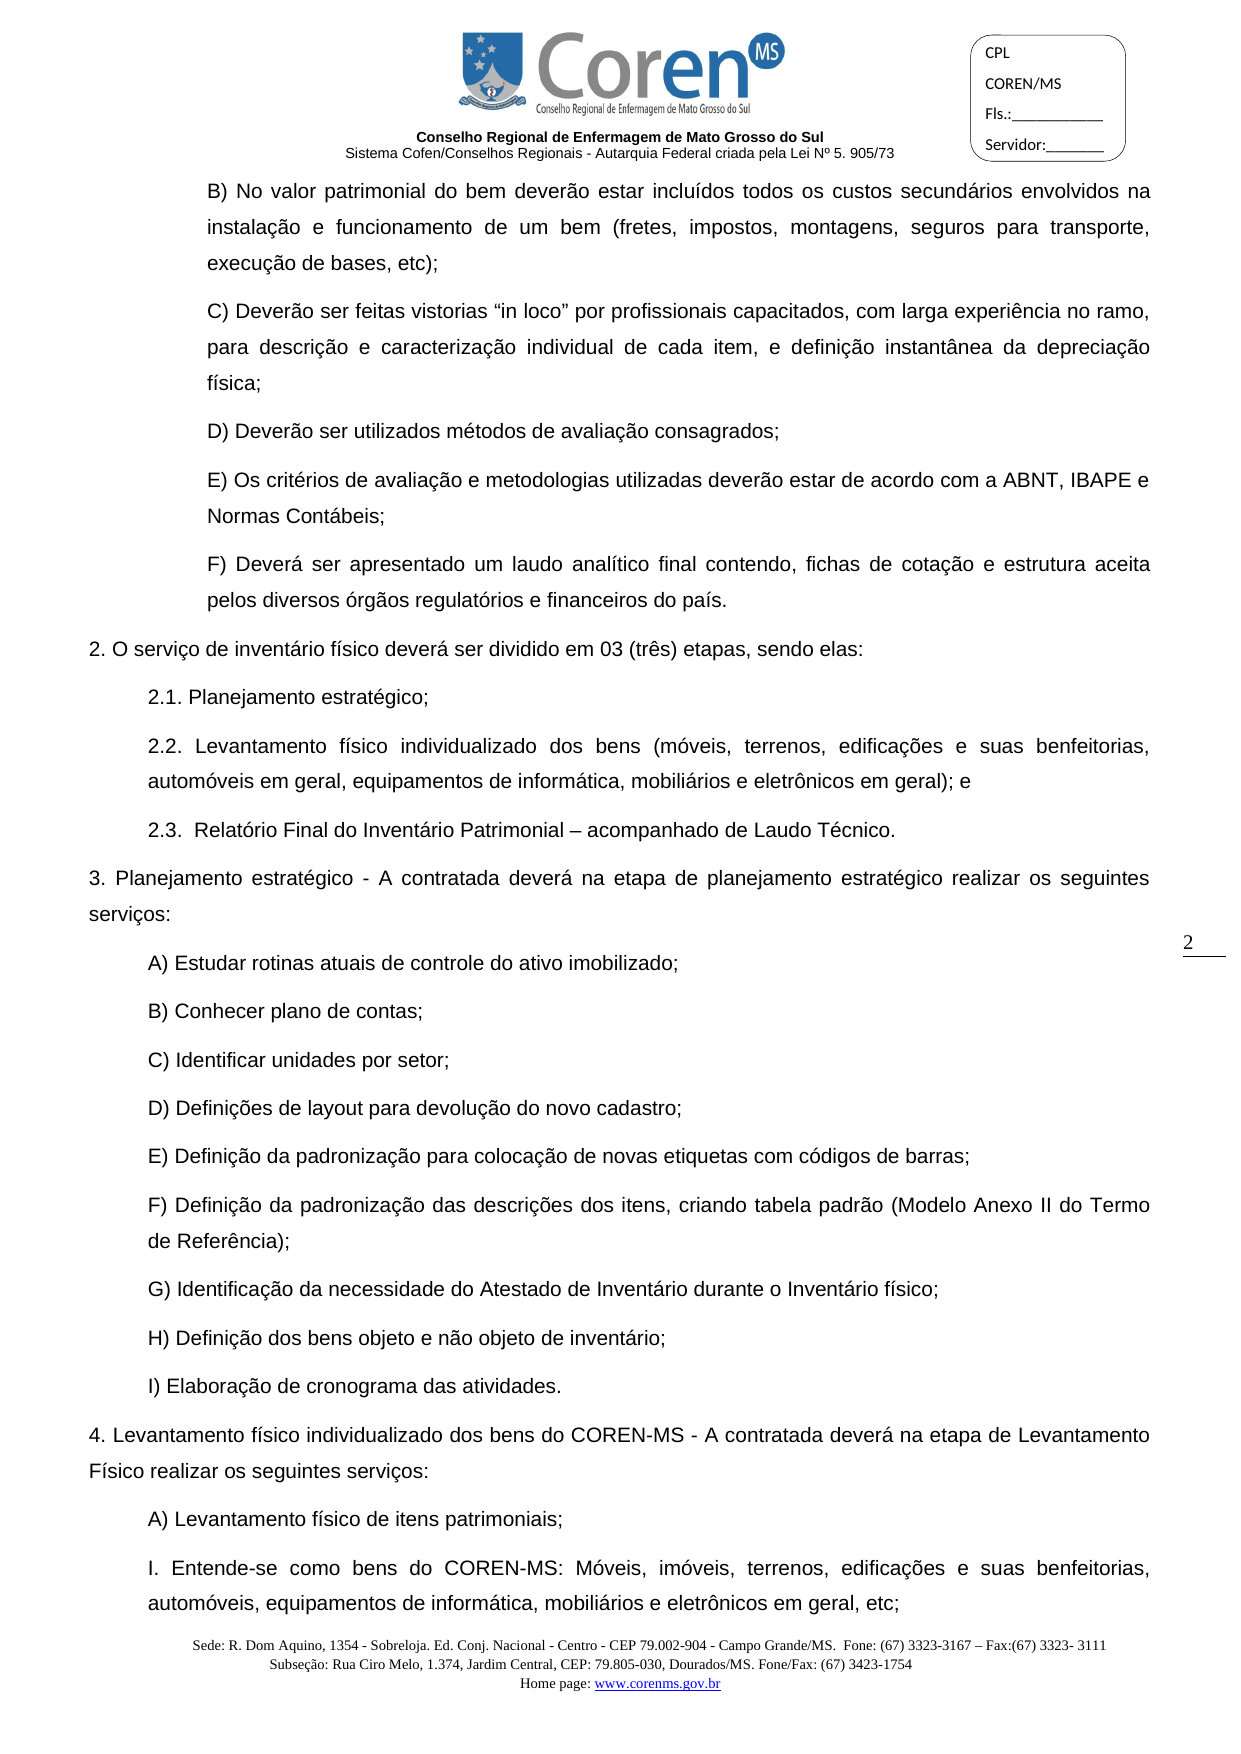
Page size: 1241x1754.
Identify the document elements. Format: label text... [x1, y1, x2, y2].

text 2.3. Relatório Final do Inventário Patrimonial – acompanhado de Laudo Técnico. [148, 818, 1152, 842]
text A) Estudar rotinas atuais de controle do ativo imobilizado; [148, 951, 1152, 974]
text E) Definição da padronização para colocação de novas etiquetas com códigos de barras; [148, 1144, 1152, 1168]
text 4. Levantamento físico individualizado dos bens do COREN-MS - A contratada deverá na etapa de Levantamento Físico realizar os seguintes serviços: [89, 1422, 1152, 1482]
text G) Identificação da necessidade do Atestado de Inventário durante o Inventário físico; [148, 1277, 1152, 1301]
text C) Deverão ser feitas vistorias “in loco” por profissionais capacitados, com larga experiência no ramo, para descrição e caracterização individual de cada item, e definição instantânea da depreciação física; [207, 299, 1152, 395]
text B) Conhecer plano de contas; [148, 999, 1152, 1023]
text F) Deverá ser apresentado um laudo analítico final contendo, fichas de cotação e estrutura aceita pelos diversos órgãos regulatórios e financeiros do país. [207, 552, 1152, 612]
text D) Deverão ser utilizados métodos de avaliação consagrados; [207, 419, 1152, 443]
text F) Definição da padronização das descrições dos itens, criando tabela padrão (Modelo Anexo II do Termo de Referência); [148, 1193, 1152, 1253]
picture [457, 29, 787, 119]
text I. Entende-se como bens do COREN-MS: Móveis, imóveis, terrenos, edificações e suas benfeitorias, automóveis, equipamentos de informática, mobiliários e eletrônicos em geral, etc; [148, 1555, 1152, 1615]
text I) Elaboração de cronograma das atividades. [148, 1374, 1152, 1398]
text 2. O serviço de inventário físico deverá ser dividido em 03 (três) etapas, sendo elas: [89, 637, 1152, 661]
text D) Definições de layout para devolução do novo cadastro; [148, 1096, 1152, 1120]
text 2.2. Levantamento físico individualizado dos bens (móveis, terrenos, edificações e suas benfeitorias, automóveis em geral, equipamentos de informática, mobiliários e eletrônicos em geral); e [148, 733, 1152, 793]
text B) No valor patrimonial do bem deverão estar incluídos todos os custos secundários envolvidos na instalação e funcionamento de um bem (fretes, impostos, montagens, seguros para transporte, execução de bases, etc); [207, 179, 1152, 274]
text C) Identificar unidades por setor; [148, 1047, 1152, 1071]
text A) Levantamento físico de itens patrimoniais; [148, 1507, 1152, 1531]
text H) Definição dos bens objeto e não objeto de inventário; [148, 1326, 1152, 1349]
text 3. Planejamento estratégico - A contratada deverá na etapa de planejamento estratégico realizar os seguintes serviços: [89, 866, 1152, 926]
text 2.1. Planejamento estratégico; [148, 685, 1152, 709]
text E) Os critérios de avaliação e metodologias utilizadas deverão estar de acordo com a ABNT, IBAPE e Normas Contábeis; [207, 468, 1152, 528]
